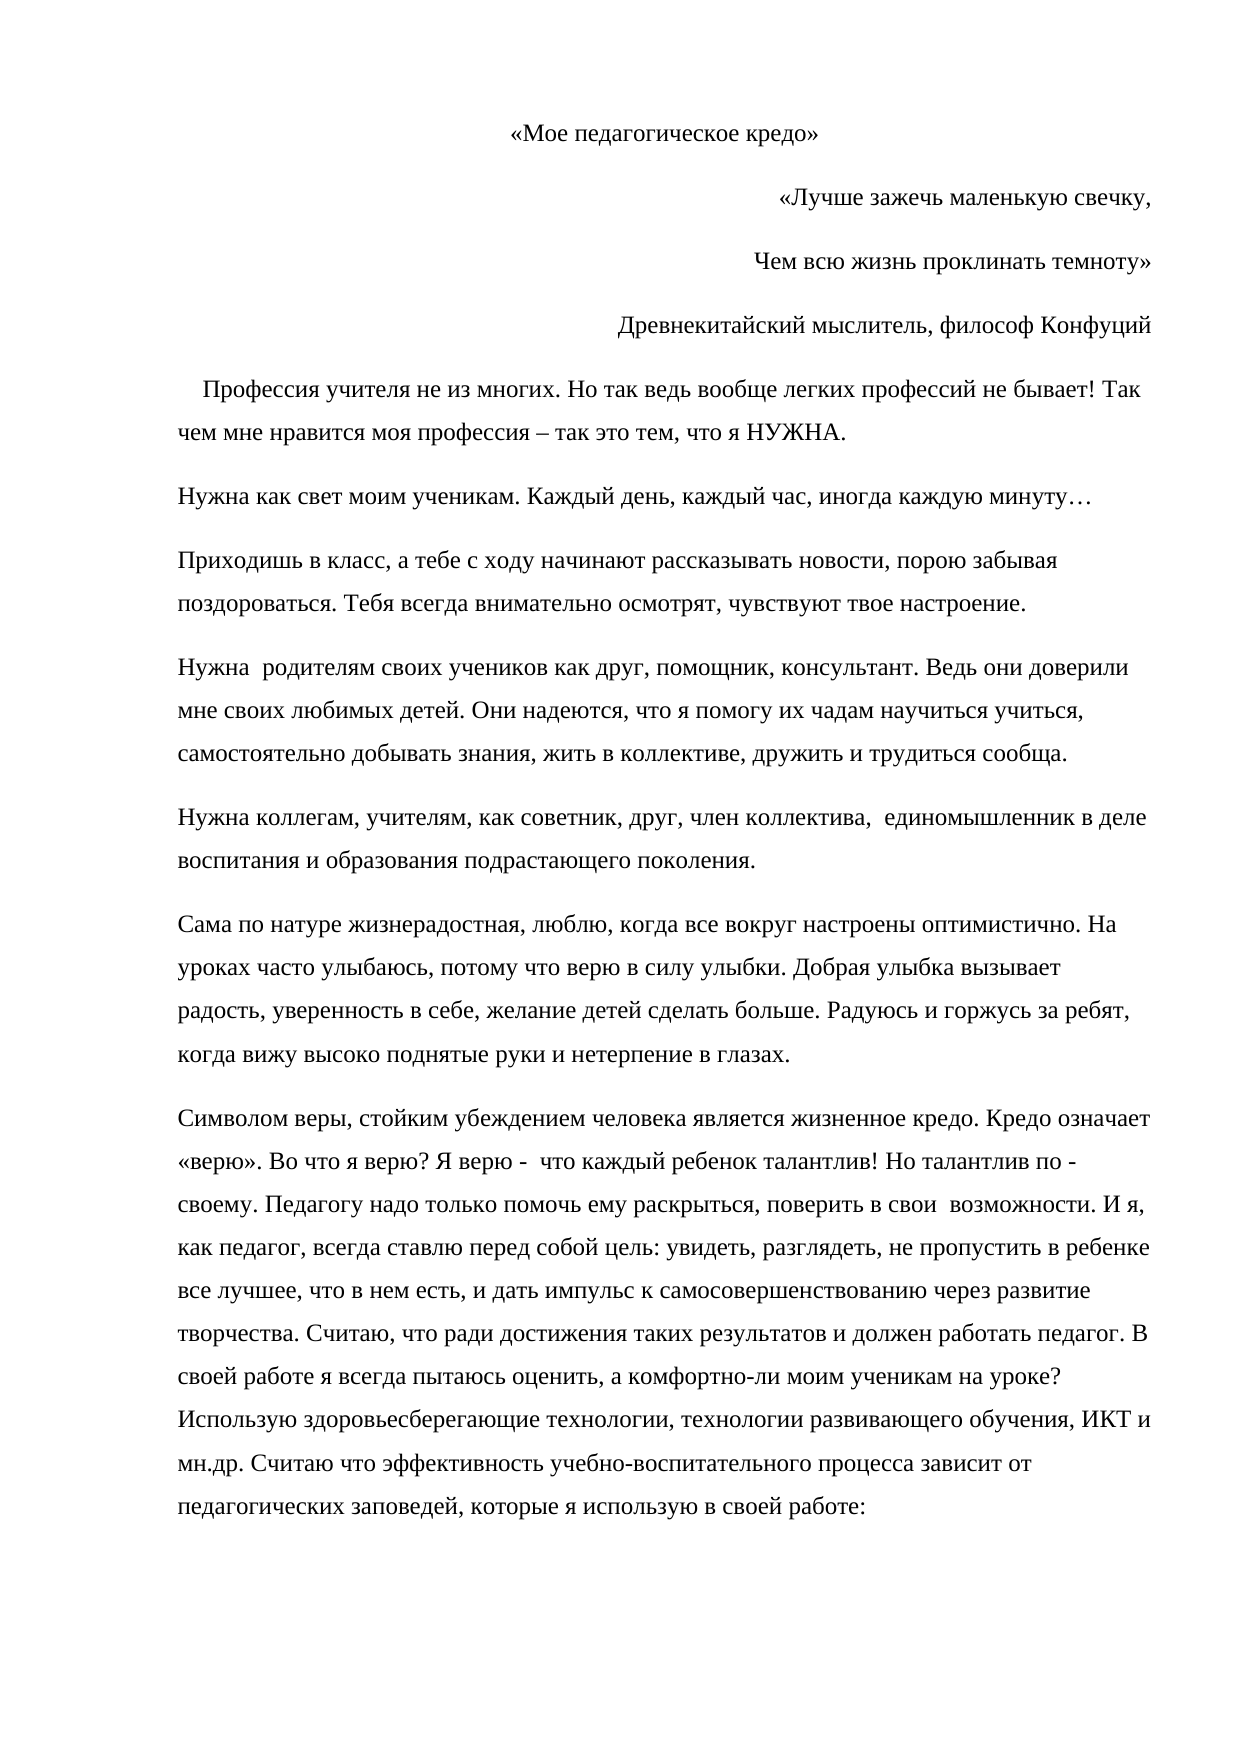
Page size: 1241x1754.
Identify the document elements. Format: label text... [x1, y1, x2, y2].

text Символом веры, стойким убеждением человека является жизненное кредо. Кредо означает «верю». Во что я верю? Я верю - что каждый ребенок талантлив! Но талантлив по - своему. Педагогу надо только помочь ему раскрыться, поверить в свои возможности. И я, как педагог, всегда ставлю перед собой цель: увидеть, разглядеть, не пропустить в ребенке все лучшее, что в нем есть, и дать импульс к самосовершенствованию через развитие творчества. Считаю, что ради достижения таких результатов и должен работать педагог. В своей работе я всегда пытаюсь оценить, а комфортно-ли моим ученикам на уроке? Использую здоровьесберегающие технологии, технологии развивающего обучения, ИКТ и мн.др. Считаю что эффективность учебно-воспитательного процесса зависит от педагогических заповедей, которые я использую в своей работе: [177, 1103, 1152, 1519]
text «Лучше зажечь маленькую свечку, [177, 182, 1152, 211]
text Чем всю жизнь проклинать темноту» [177, 246, 1152, 275]
text Приходишь в класс, а тебе с ходу начинают рассказывать новости, порою забывая поздороваться. Тебя всегда внимательно осмотрят, чувствуют твое настроение. [177, 545, 1152, 617]
text Нужна родителям своих учеников как друг, помощник, консультант. Ведь они доверили мне своих любимых детей. Они надеются, что я помогу их чадам научиться учиться, самостоятельно добывать знания, жить в коллективе, дружить и трудиться сообща. [177, 652, 1152, 767]
text Сама по натуре жизнерадостная, люблю, когда все вокруг настроены оптимистично. На уроках часто улыбаюсь, потому что верю в силу улыбки. Добрая улыбка вызывает радость, уверенность в себе, желание детей сделать больше. Радуюсь и горжусь за ребят, когда вижу высоко поднятые руки и нетерпение в глазах. [177, 909, 1152, 1067]
text «Мое педагогическое кредо» [177, 118, 1152, 147]
text Нужна коллегам, учителям, как советник, друг, член коллектива, единомышленник в деле воспитания и образования подрастающего поколения. [177, 802, 1152, 874]
text Нужна как свет моим ученикам. Каждый день, каждый час, иногда каждую минуту… [177, 481, 1152, 510]
text Древнекитайский мыслитель, философ Конфуций [177, 310, 1152, 339]
text Профессия учителя не из многих. Но так ведь вообще легких профессий не бывает! Так чем мне нравится моя профессия – так это тем, что я НУЖНА. [177, 374, 1152, 446]
